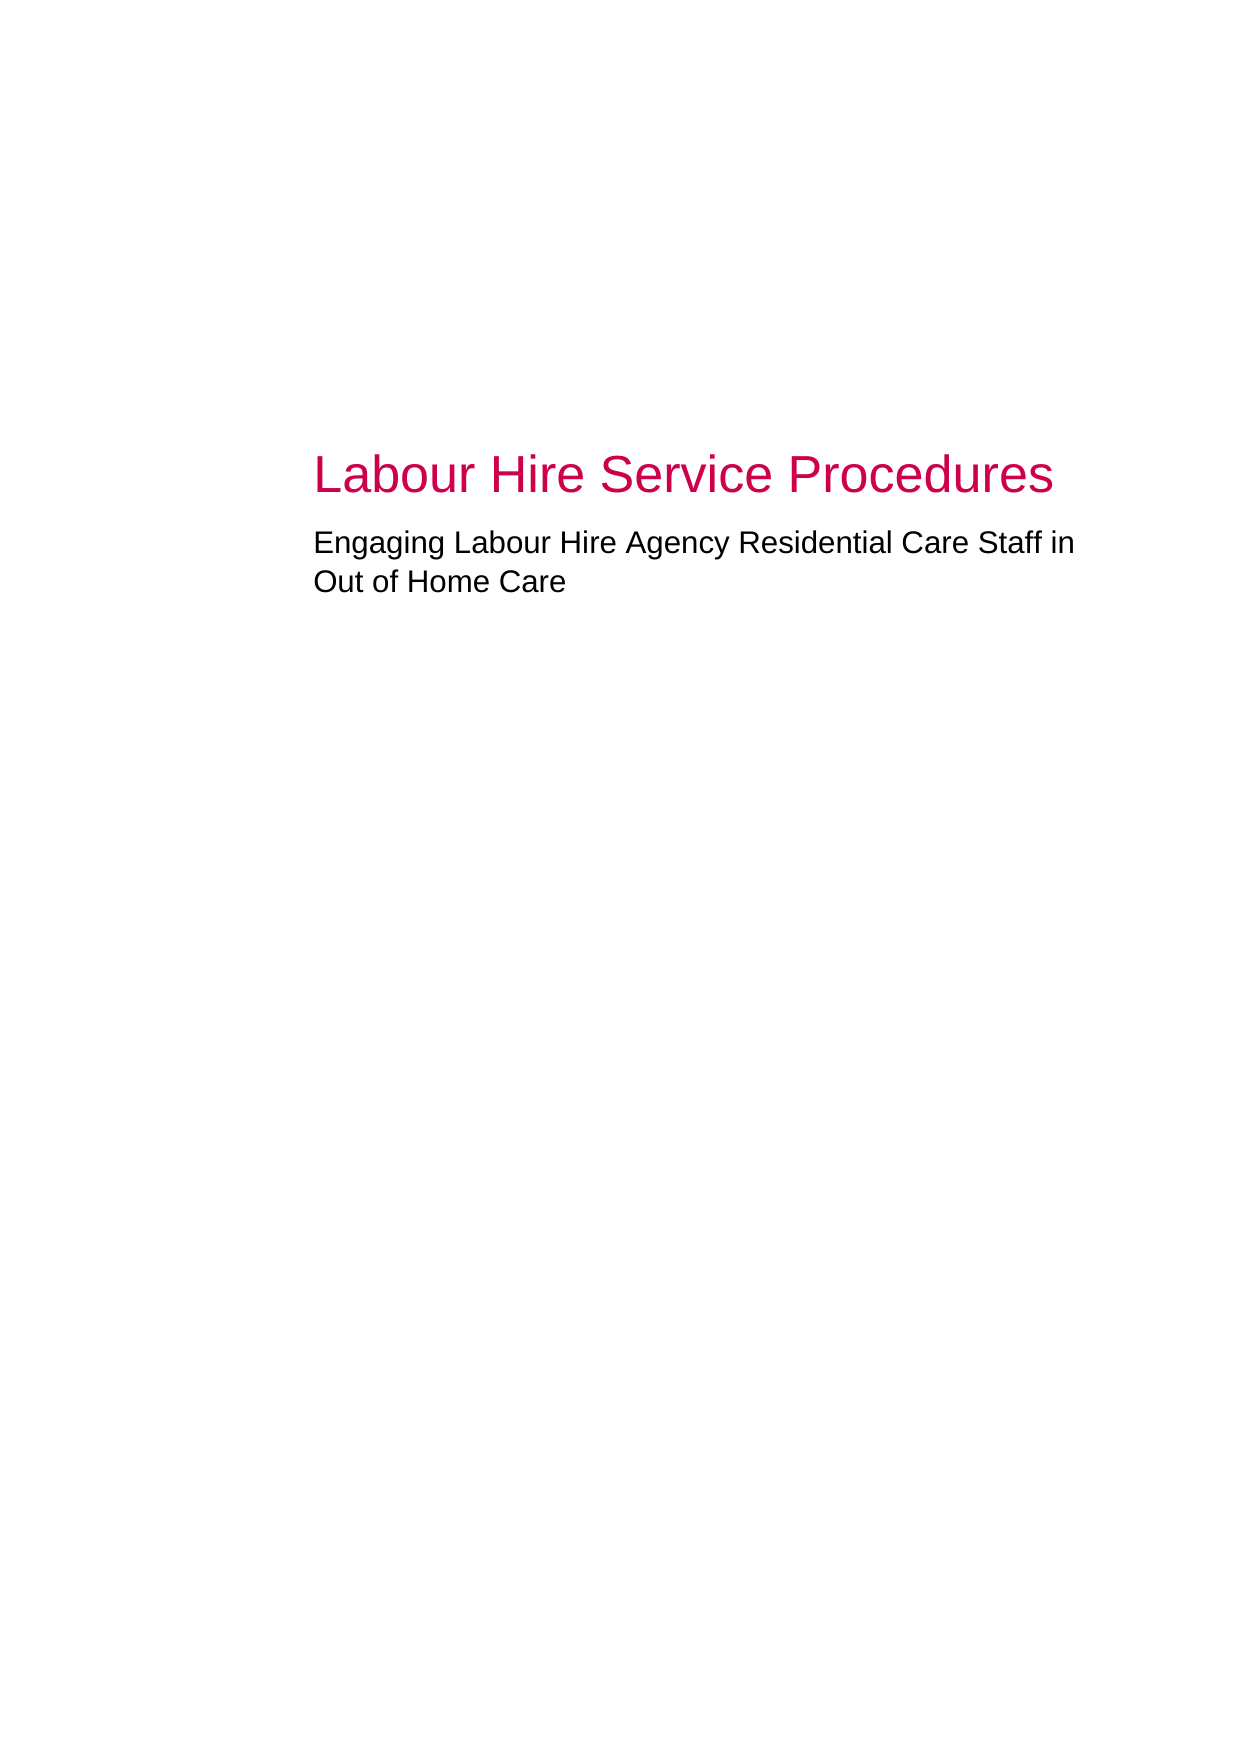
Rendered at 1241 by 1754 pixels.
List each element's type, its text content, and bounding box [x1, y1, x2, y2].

table_header Labour Hire Service Procedures Engaging Labour Hire Agency Residential Care Staff in Out of Home Care [313, 142, 1104, 913]
